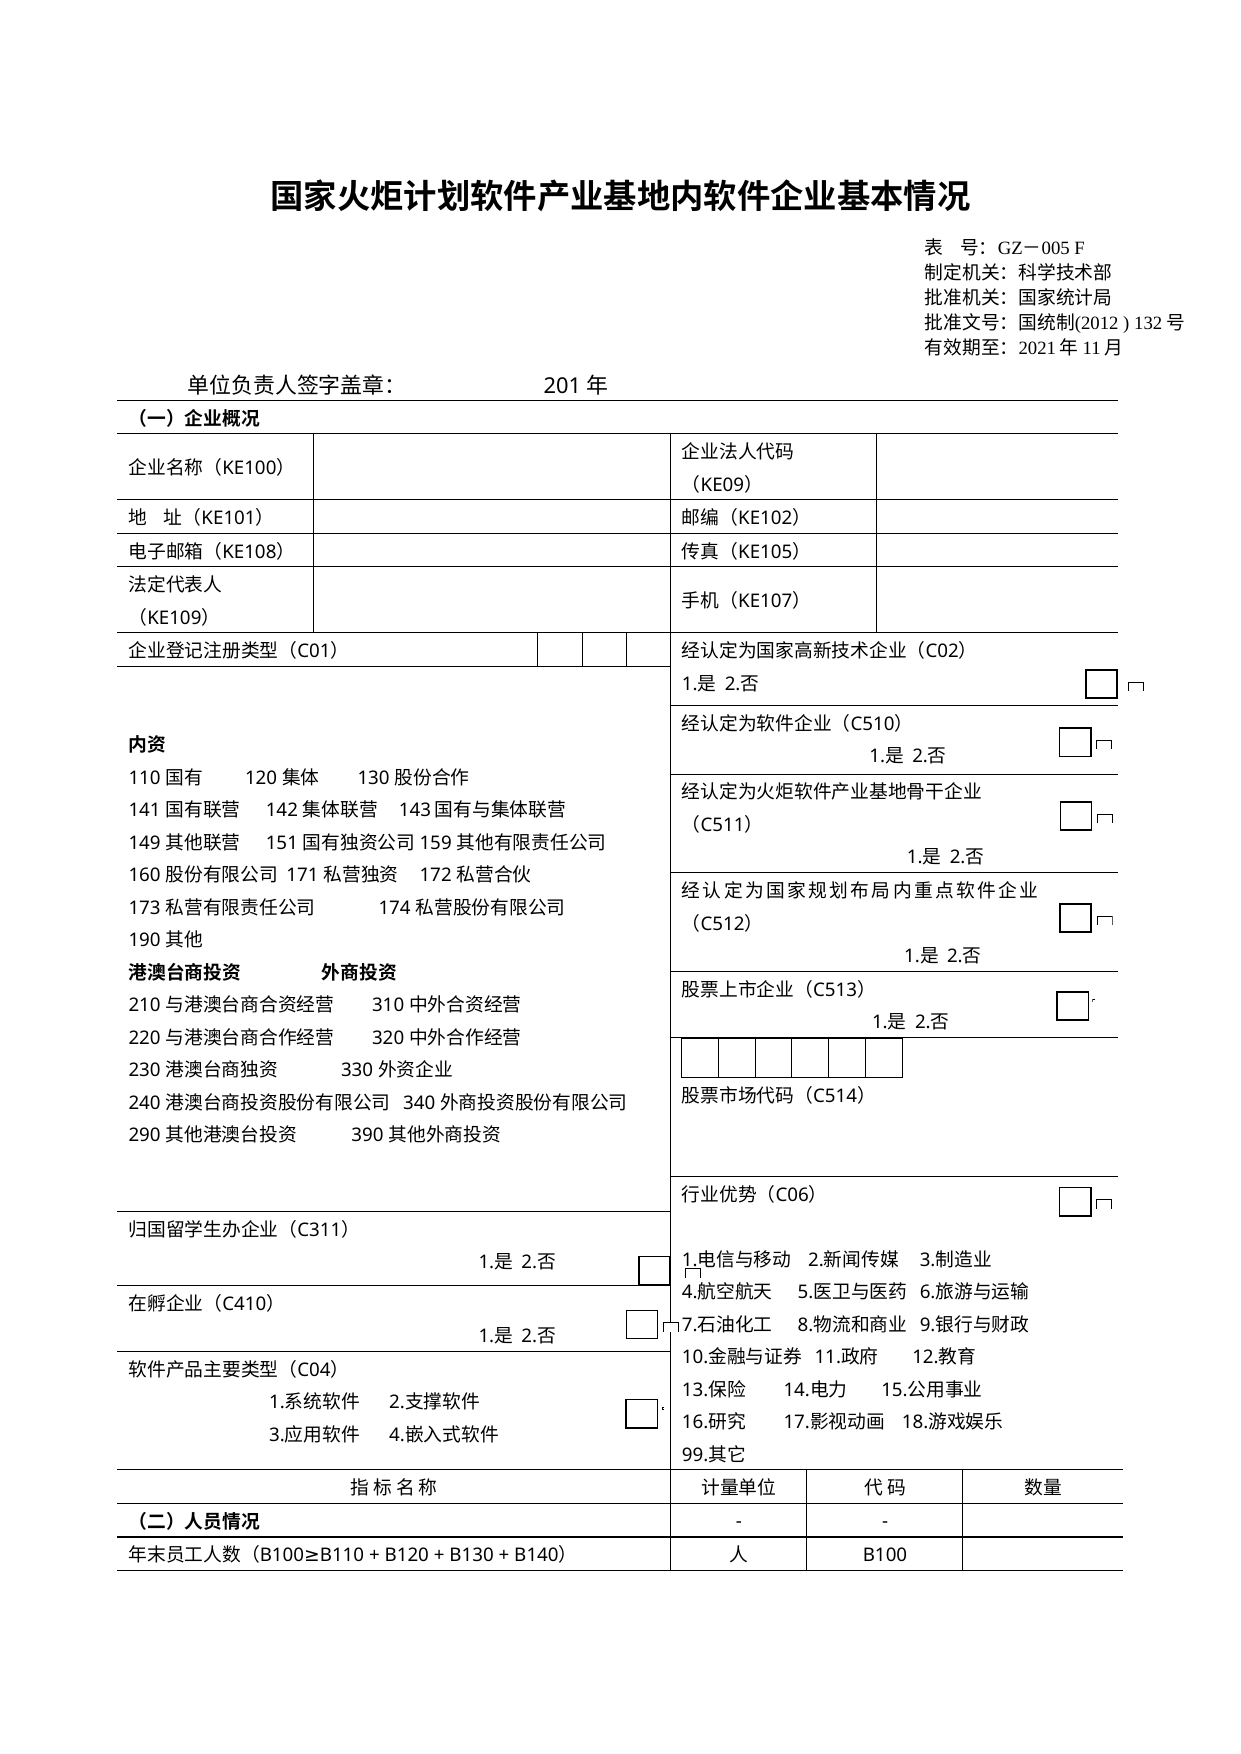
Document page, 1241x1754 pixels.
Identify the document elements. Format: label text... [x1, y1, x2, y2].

table_cell 数量 [963, 1470, 1123, 1503]
table_header （一）企业概况 [117, 401, 1117, 433]
table_cell [583, 633, 626, 666]
table_cell 归国留学生办企业（C311） 1.是 2.否 [117, 1212, 670, 1285]
table_cell 邮编（KE102） [671, 500, 876, 533]
table_cell 指 标 名 称 [117, 1470, 670, 1503]
table_cell [314, 434, 670, 499]
table_cell [627, 633, 670, 666]
table_cell 企业法人代码（KE09） [671, 434, 876, 499]
table_cell （二）人员情况 [117, 1504, 670, 1536]
table_cell 股票上市企业（C513） 1.是 2.否 [671, 972, 1117, 1037]
table_cell [877, 534, 1117, 566]
table_cell 企业名称（KE100） [117, 434, 313, 499]
table_cell 计量单位 [671, 1470, 806, 1503]
table_cell - [671, 1504, 806, 1536]
table_cell 代 码 [807, 1470, 962, 1503]
table_cell - [807, 1504, 962, 1536]
table_cell B100 [807, 1538, 962, 1570]
table_cell 企业登记注册类型（C01） [117, 633, 537, 666]
subtitle 国家火炬计划软件产业基地内软件企业基本情况 [187, 162, 1053, 227]
table_cell 股票市场代码（C514） [671, 1038, 1117, 1176]
table_cell [314, 500, 670, 533]
text 单位负责人签字盖章： 201 年 [187, 370, 1053, 399]
table_cell [877, 500, 1117, 533]
table_cell 地 址（KE101） [117, 500, 313, 533]
table_cell 行业优势（C06） 1.电信与移动 2.新闻传媒 3.制造业 4.航空航天 5.医卫与医药 6.旅游与运输 7.石油化工 8.物流和商业 9.银行与财政 10.金融与证券 11.政府 12.教育 13.保险 14.电力 15.公用事业 16.研究 17.影视动画 18.游戏娱乐 99.其它 [671, 1177, 1117, 1469]
table_cell [877, 434, 1117, 499]
table_cell 内资 110 国有 120 集体 130 股份合作 141 国有联营 142 集体联营 143国有与集体联营 149 其他联营 151 国有独资公司 159 其他有限责任公司 160 股份有限公司 171 私营独资 172 私营合伙 173 私营有限责任公司 174 私营股份有限公司 190 其他 港澳台商投资 外商投资 210 与港澳台商合资经营 310 中外合资经营 220 与港澳台商合作经营 320 中外合作经营 230 港澳台商独资 330 外资企业 240 港澳台商投资股份有限公司 340 外商投资股份有限公司 290 其他港澳台投资 390 其他外商投资 [117, 667, 670, 1211]
table_cell [538, 633, 582, 666]
table_cell 经认定为软件企业（C510） 1.是 2.否 [671, 706, 1117, 773]
table_cell 年末员工人数（B100≥B110 + B120 + B130 + B140） [117, 1538, 670, 1570]
table_cell 在孵企业（C410） 1.是 2.否 [117, 1286, 670, 1351]
table_cell 电子邮箱（KE108） [117, 534, 313, 566]
table_cell [314, 567, 670, 632]
table_cell 软件产品主要类型（C04） 1.系统软件 2.支撑软件 3.应用软件 4.嵌入式软件 [117, 1352, 670, 1469]
table_cell [963, 1504, 1123, 1536]
table_cell [314, 534, 670, 566]
table_cell 经认定为火炬软件产业基地骨干企业（C511） 1.是 2.否 [671, 775, 1117, 872]
table_cell [877, 567, 1117, 632]
table_cell 手机（KE107） [671, 567, 876, 632]
table_cell 经认定为国家规划布局内重点软件企业（C512） 1.是 2.否 [671, 873, 1117, 971]
table_cell 传真（KE105） [671, 534, 876, 566]
table_cell [963, 1538, 1123, 1570]
table_cell 法定代表人（KE109） [117, 567, 313, 632]
table_cell 经认定为国家高新技术企业（C02） 1.是 2.否 [671, 633, 1117, 705]
table_cell 人 [671, 1538, 806, 1570]
